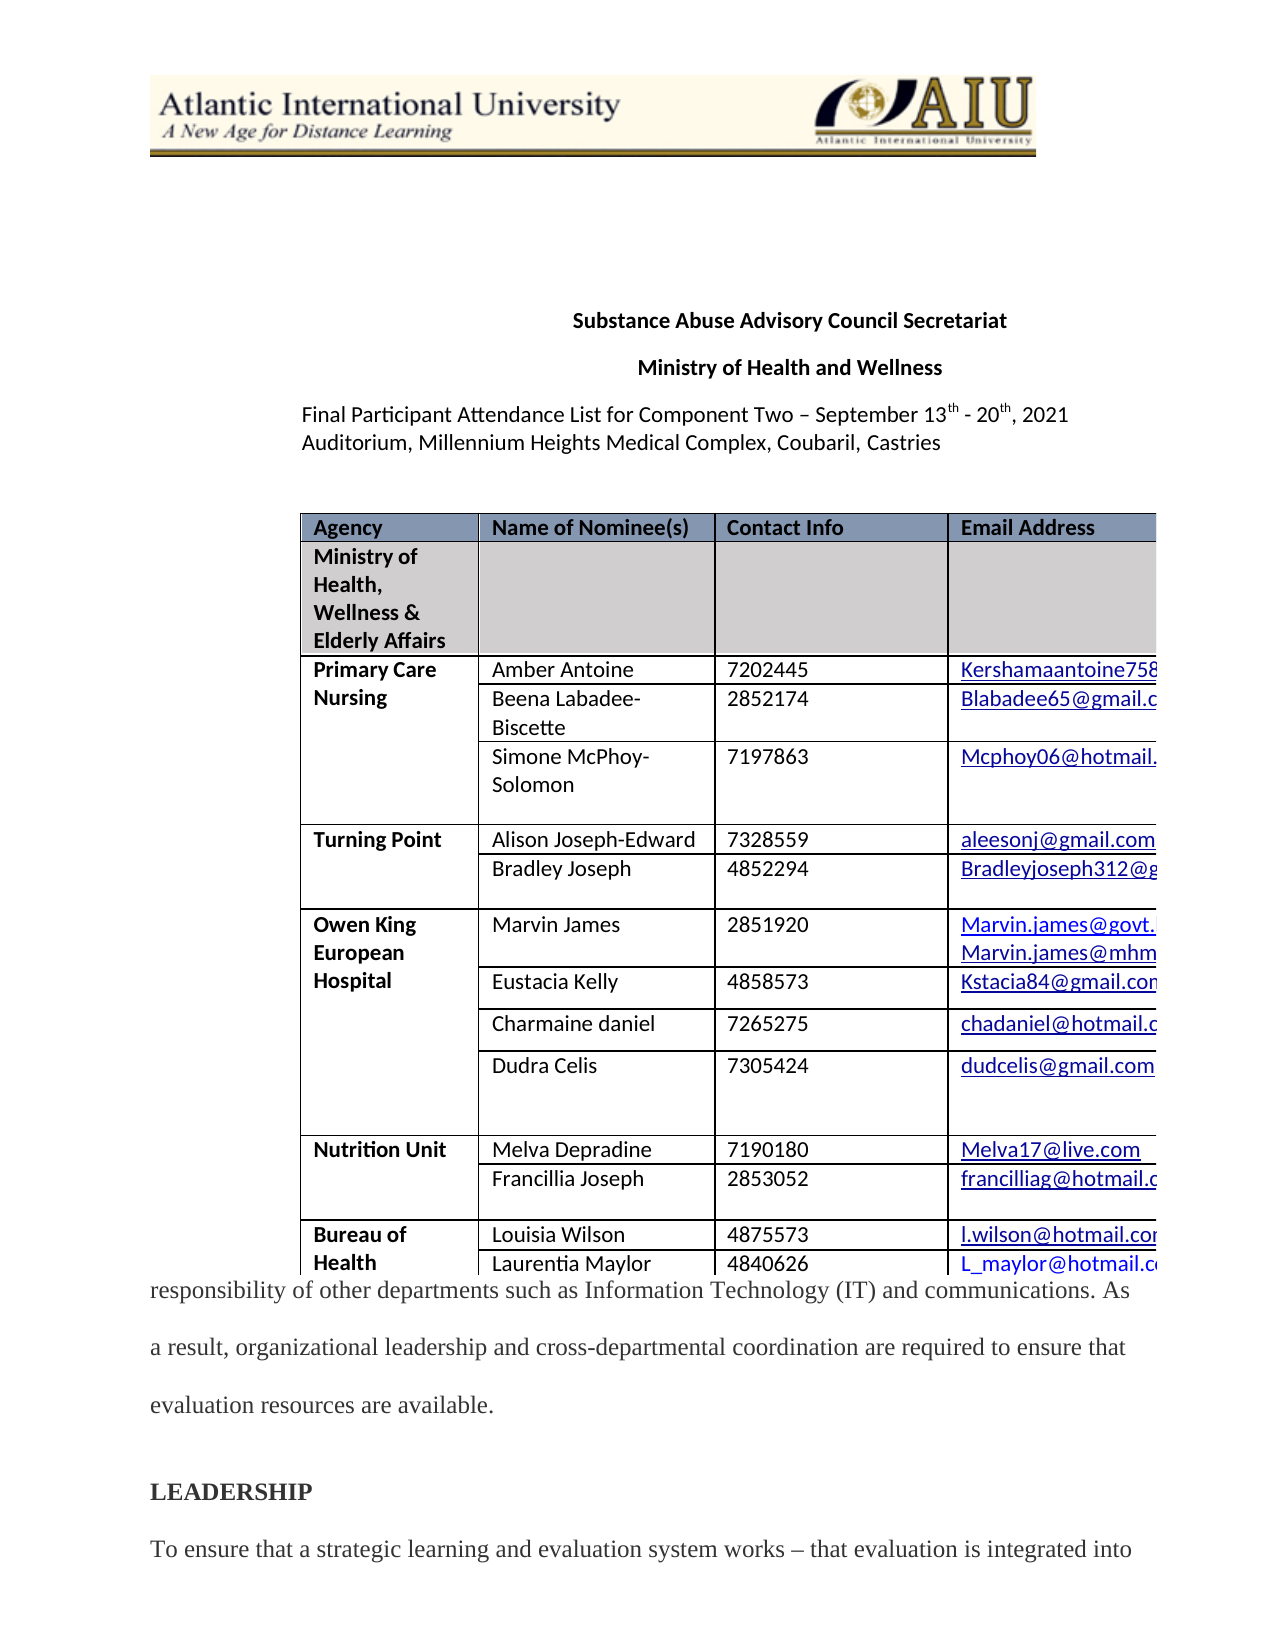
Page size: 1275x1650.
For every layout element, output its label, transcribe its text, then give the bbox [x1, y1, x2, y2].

picture [150, 75, 1037, 157]
text LEADERSHIP To ensure that a strategic learning and evaluation system works – that evaluation is integrated into how the organization does its work and achieves its goals – organizational leaders must believe that evaluation is a meaningful and essential activity. As a result, they must consistently: a) communicate the importance of evaluation in decision making; b) encourage organization members to engage in questioning, reflection, and dialogue; and c) provide the necessary time, personnel, and financial resources to ensure evaluations can be conducted. Leaders who support evaluation: actively participate in and encourage others to think evaluatively; provide resources (financial, time, personnel) for conducting relevant, credible, timely, and valuable evaluations; use findings to learn, make decisions, and take action; and articulate staff roles and responsibilities in terms of technological resources. [150, 1477, 1134, 1563]
text Supportive Environment Evaluation works best when it is well supported by a robust infrastructure, including supportive leadership and human, financial, and technological resources. The most crucial aspect of any organization is its people – the people in charge of overseeing and carrying out evaluation activities. Financial and technological resources, such as knowledge management systems, are also necessary to develop a fully functional. While designated evaluation staff may have direct control over specific evaluation and learning activities, the infrastructure required to support the design, implementation, communication, and use of evaluation findings is frequently the responsibility of other departments such as Information Technology (IT) and communications. As a result, organizational leadership and cross-departmental coordination are required to ensure that evaluation resources are available. [150, 1275, 1134, 1419]
